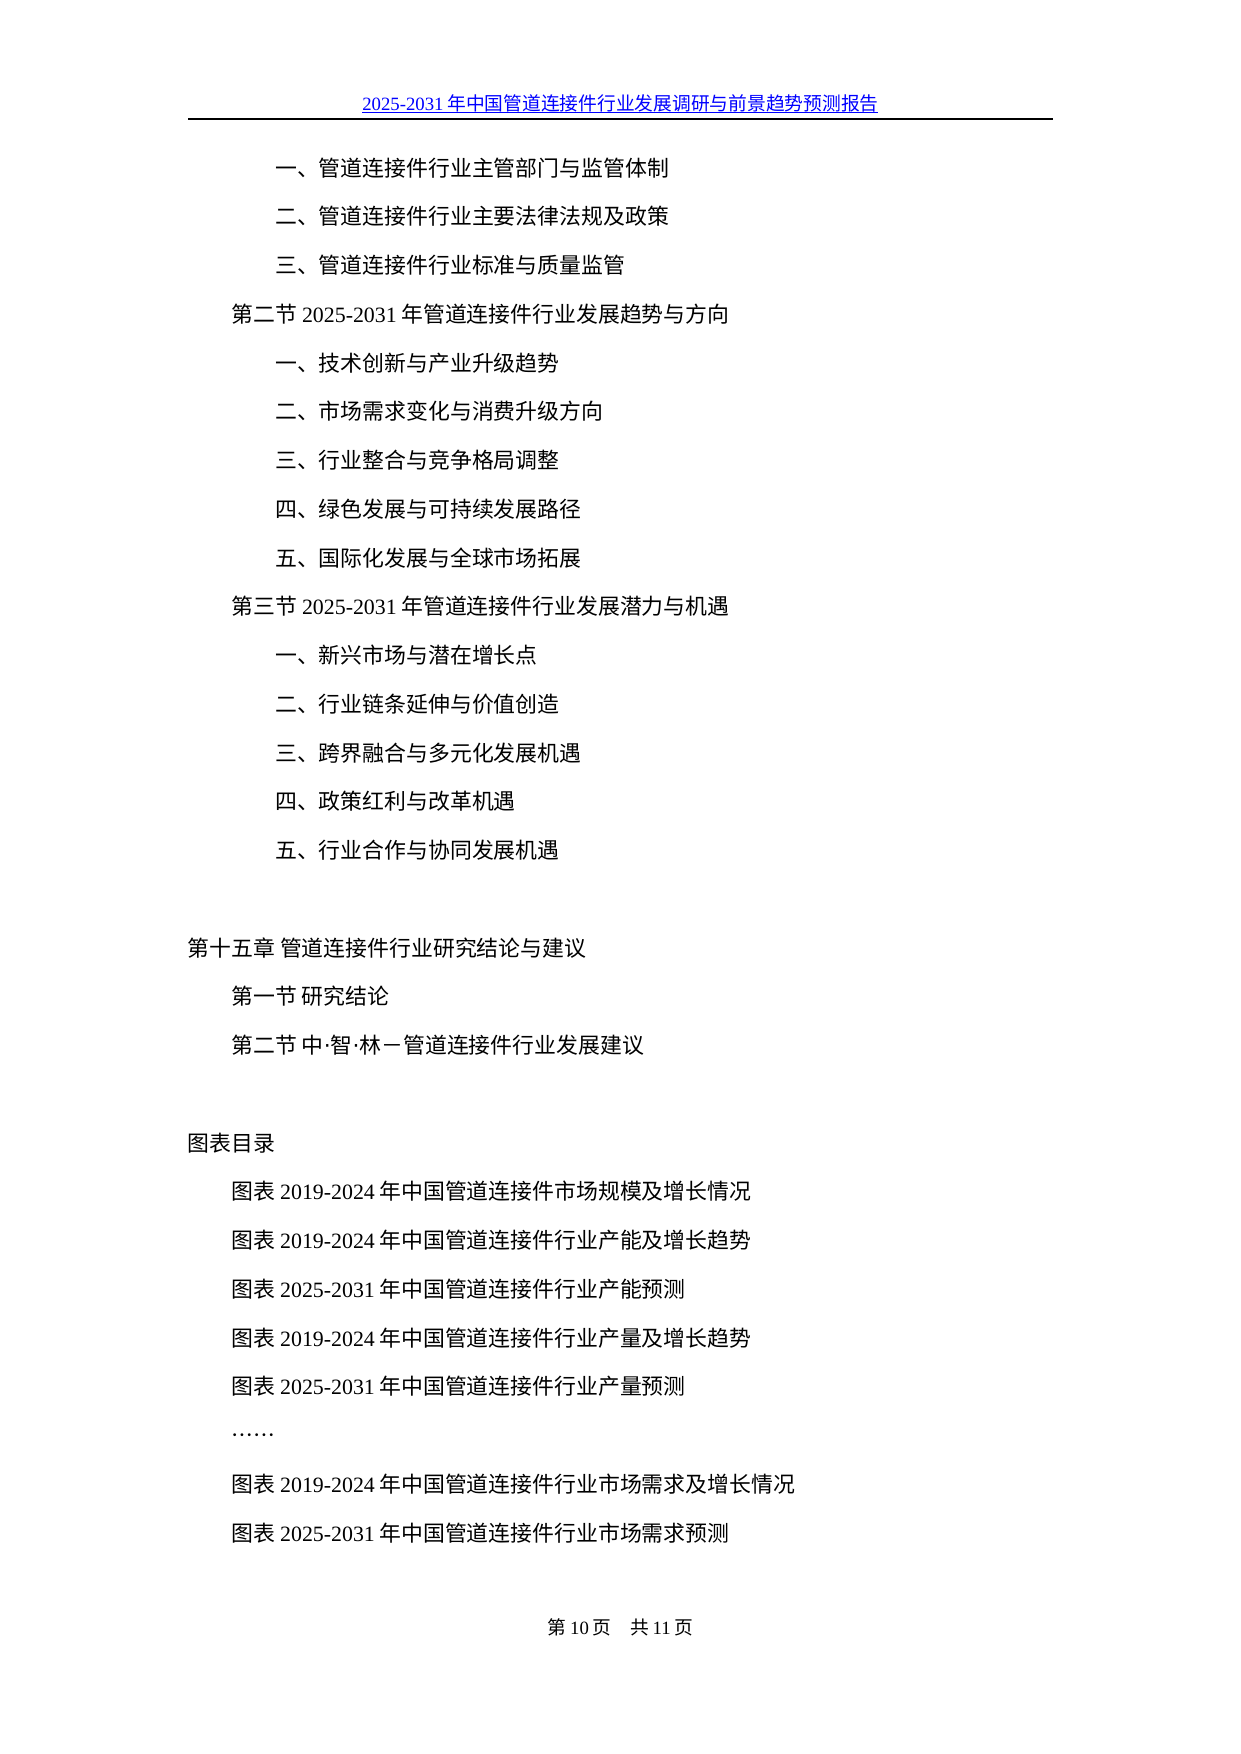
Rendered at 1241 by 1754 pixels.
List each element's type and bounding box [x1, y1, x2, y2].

text [187, 150, 1053, 1548]
